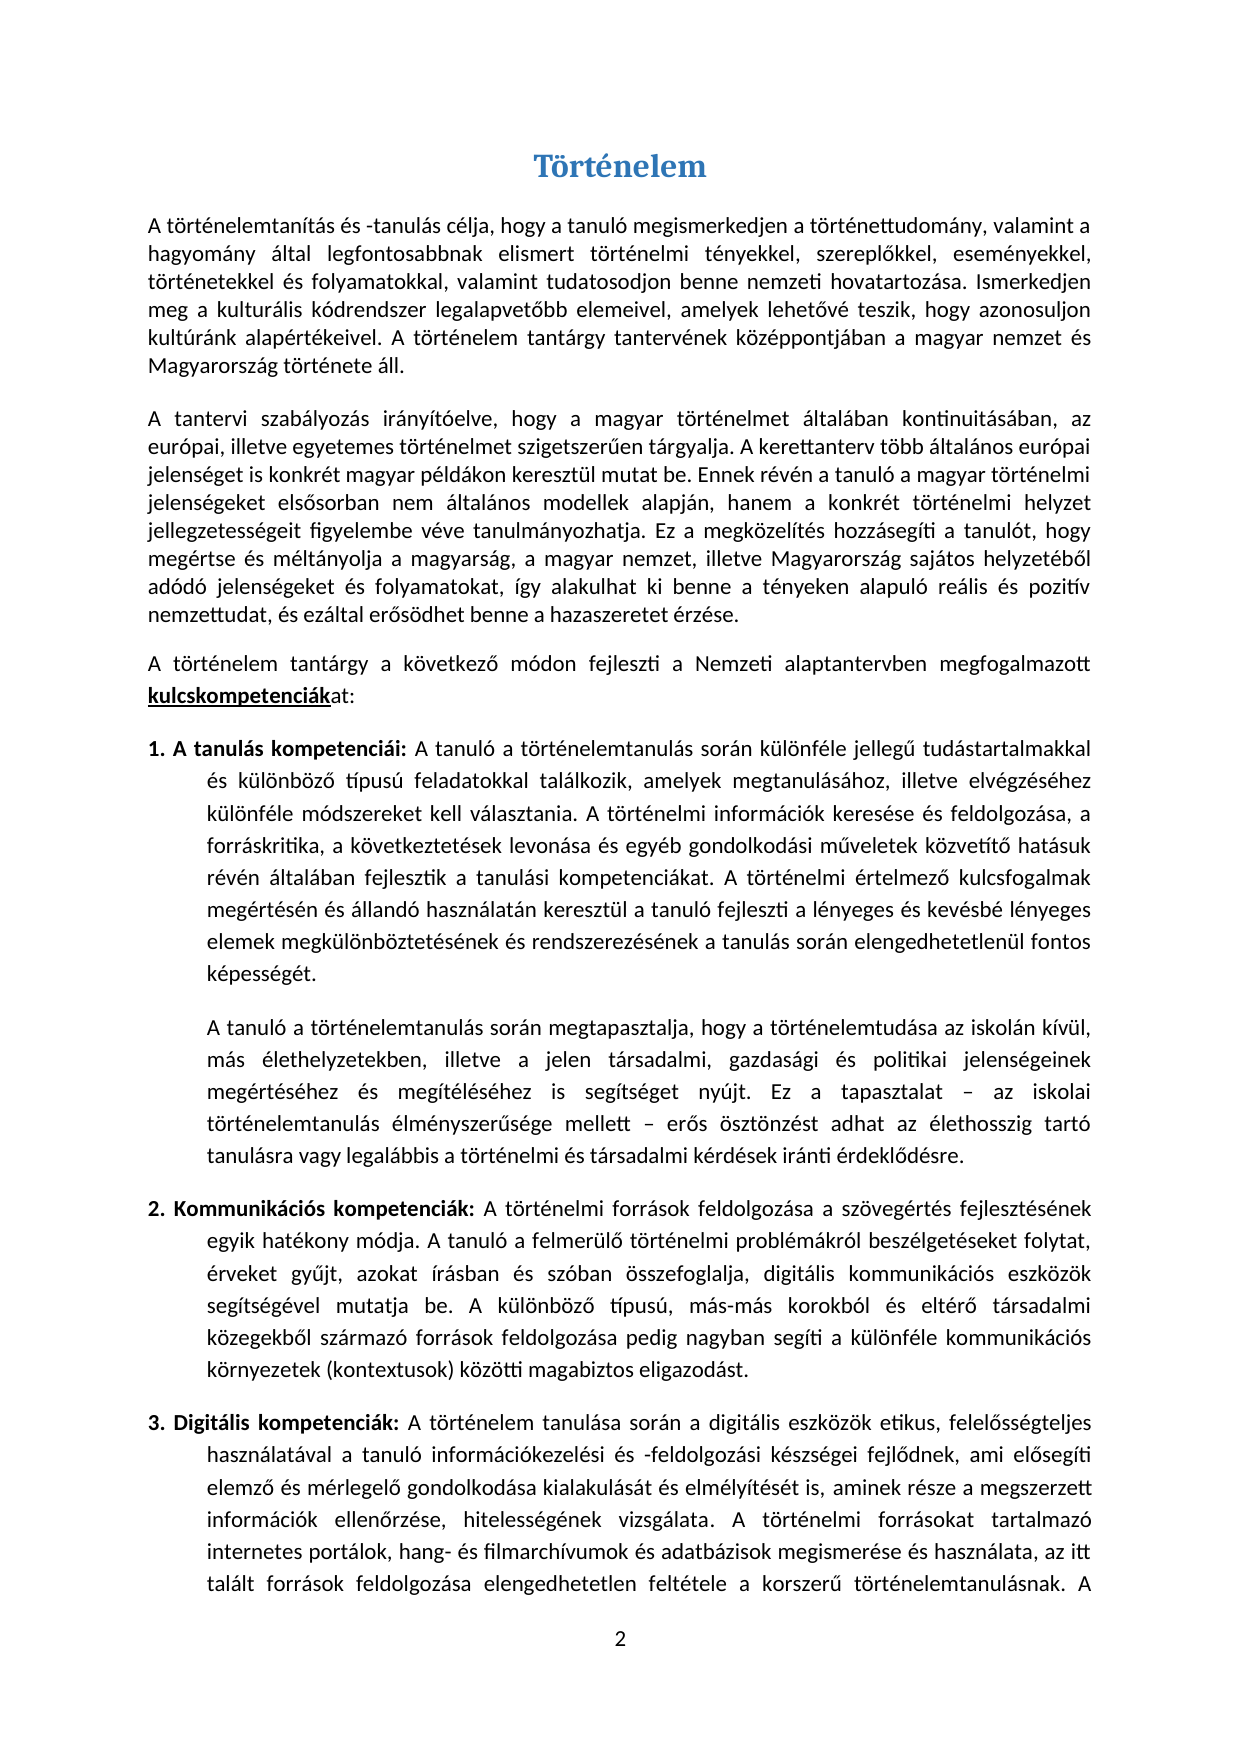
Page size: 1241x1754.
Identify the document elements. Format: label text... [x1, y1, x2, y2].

text A történelemtanítás és -tanulás célja, hogy a tanuló megismerkedjen a történettudomány, valamint a hagyomány által legfontosabbnak elismert történelmi tényekkel, szereplőkkel, eseményekkel, történetekkel és folyamatokkal, valamint tudatosodjon benne nemzeti hovatartozása. Ismerkedjen meg a kulturális kódrendszer legalapvetőbb elemeivel, amelyek lehetővé teszik, hogy azonosuljon kultúránk alapértékeivel. A történelem tantárgy tantervének középpontjában a magyar nemzet és Magyarország története áll. [148, 211, 1093, 379]
text A tantervi szabályozás irányítóelve, hogy a magyar történelmet általában kontinuitásában, az európai, illetve egyetemes történelmet szigetszerűen tárgyalja. A kerettanterv több általános európai jelenséget is konkrét magyar példákon keresztül mutat be. Ennek révén a tanuló a magyar történelmi jelenségeket elsősorban nem általános modellek alapján, hanem a konkrét történelmi helyzet jellegzetességeit figyelembe véve tanulmányozhatja. Ez a megközelítés hozzásegíti a tanulót, hogy megértse és méltányolja a magyarság, a magyar nemzet, illetve Magyarország sajátos helyzetéből adódó jelenségeket és folyamatokat, így alakulhat ki benne a tényeken alapuló reális és pozitív nemzettudat, és ezáltal erősödhet benne a hazaszeretet érzése. [148, 404, 1093, 628]
text 2. Kommunikációs kompetenciák: A történelmi források feldolgozása a szövegértés fejlesztésének egyik hatékony módja. A tanuló a felmerülő történelmi problémákról beszélgetéseket folytat, érveket gyűjt, azokat írásban és szóban összefoglalja, digitális kommunikációs eszközök segítségével mutatja be. A különböző típusú, más-más korokból és eltérő társadalmi közegekből származó források feldolgozása pedig nagyban segíti a különféle kommunikációs környezetek (kontextusok) közötti magabiztos eligazodást. [148, 1194, 1093, 1383]
text Történelem [148, 148, 1093, 186]
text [148, 1408, 1093, 1597]
text 1. A tanulás kompetenciái: A tanuló a történelemtanulás során különféle jellegű tudástartalmakkal és különböző típusú feladatokkal találkozik, amelyek megtanulásához, illetve elvégzéséhez különféle módszereket kell választania. A történelmi információk keresése és feldolgozása, a forráskritika, a következtetések levonása és egyéb gondolkodási műveletek közvetítő hatásuk révén általában fejlesztik a tanulási kompetenciákat. A történelmi értelmező kulcsfogalmak megértésén és állandó használatán keresztül a tanuló fejleszti a lényeges és kevésbé lényeges elemek megkülönböztetésének és rendszerezésének a tanulás során elengedhetetlenül fontos képességét. [148, 734, 1093, 988]
text A történelem tantárgy a következő módon fejleszti a Nemzeti alaptantervben megfogalmazott kulcskompetenciákat: [148, 649, 1093, 709]
text A tanuló a történelemtanulás során megtapasztalja, hogy a történelemtudása az iskolán kívül, más élethelyzetekben, illetve a jelen társadalmi, gazdasági és politikai jelenségeinek megértéséhez és megítéléséhez is segítséget nyújt. Ez a tapasztalat – az iskolai történelemtanulás élményszerűsége mellett – erős ösztönzést adhat az élethosszig tartó tanulásra vagy legalábbis a történelmi és társadalmi kérdések iránti érdeklődésre. [207, 1013, 1093, 1169]
